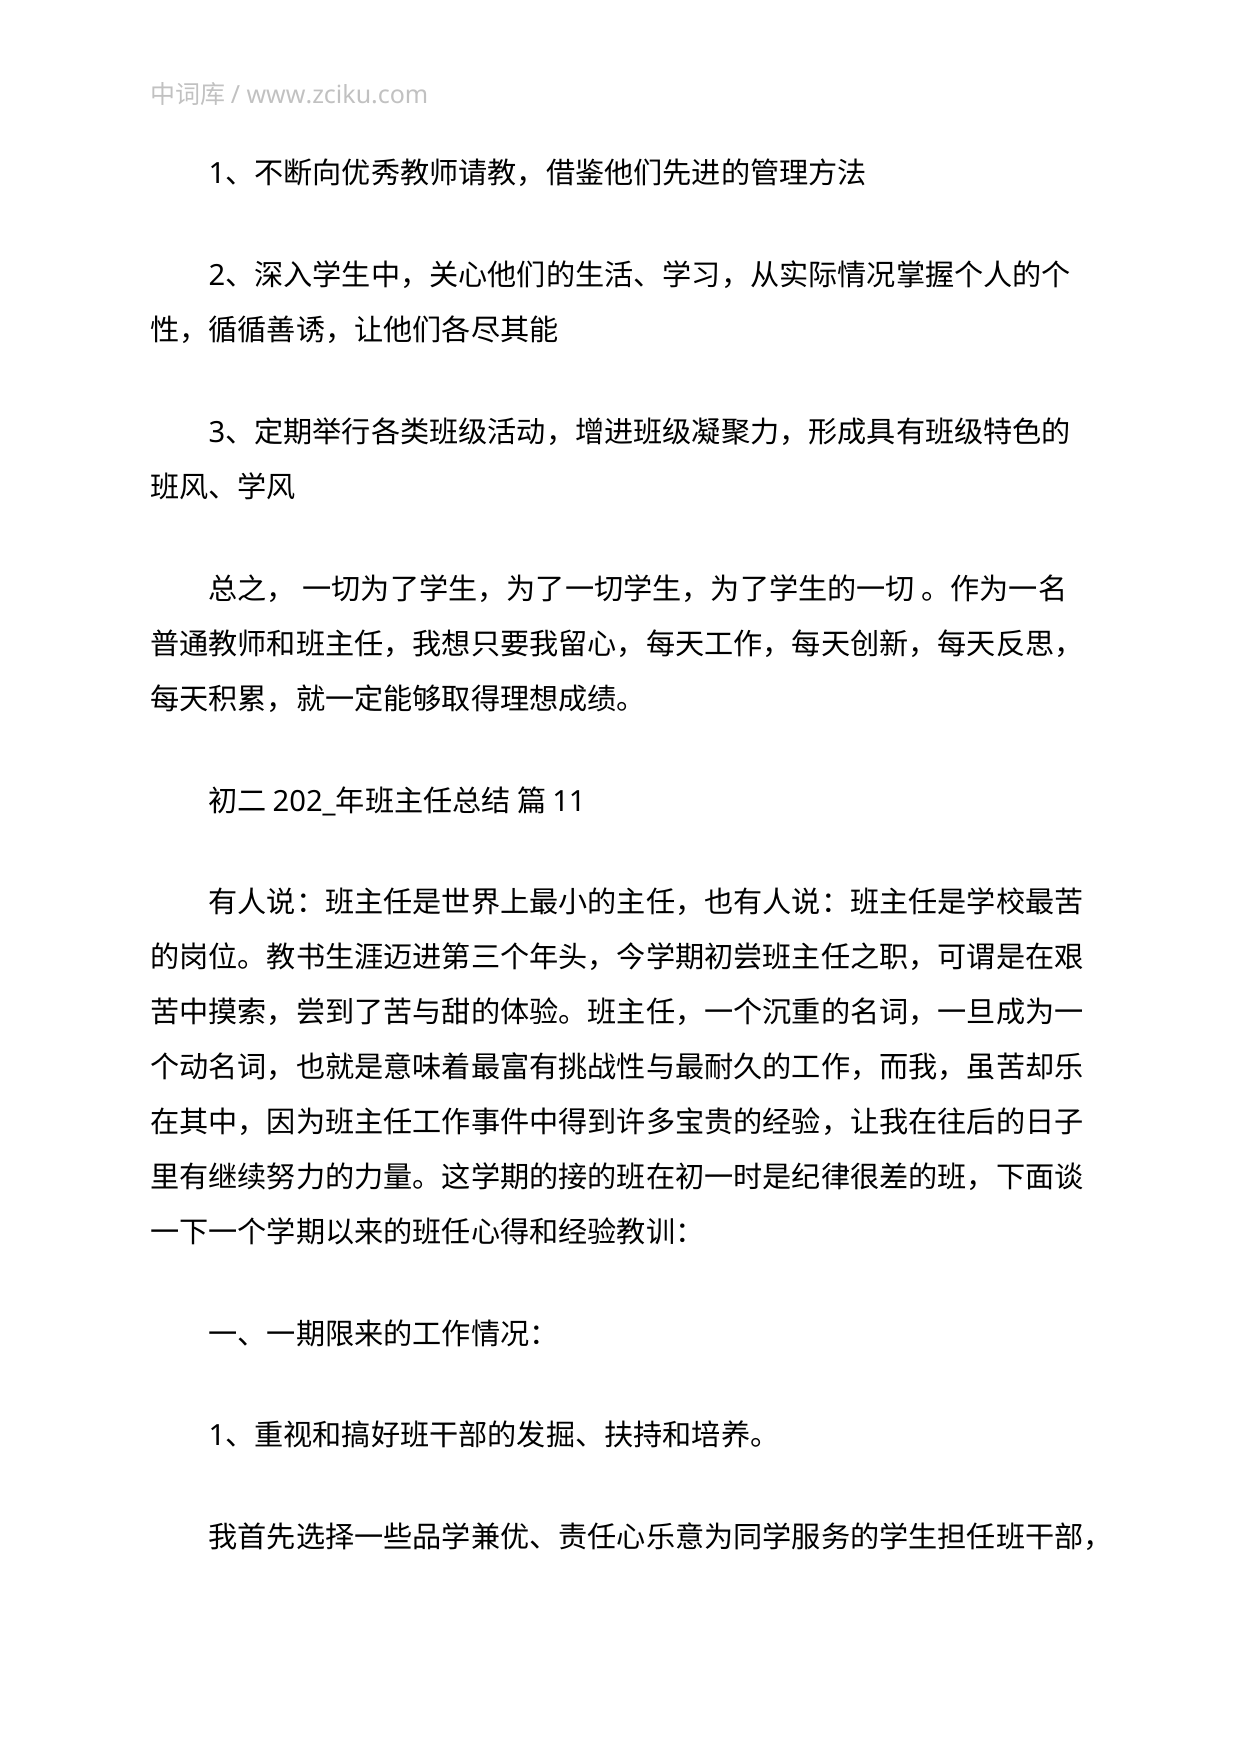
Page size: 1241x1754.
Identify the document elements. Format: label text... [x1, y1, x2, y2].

text 初二202_年班主任总结 篇11 [150, 777, 1090, 819]
text 1、重视和搞好班干部的发掘、扶持和培养。 [150, 1412, 1090, 1454]
text 2、深入学生中，关心他们的生活、学习，从实际情况掌握个人的个性，循循善诱，让他们各尽其能 [150, 252, 1090, 349]
text 有人说：班主任是世界上最小的主任，也有人说：班主任是学校最苦的岗位。教书生涯迈进第三个年头，今学期初尝班主任之职，可谓是在艰苦中摸索，尝到了苦与甜的体验。班主任，一个沉重的名词，一旦成为一个动名词，也就是意味着最富有挑战性与最耐久的工作，而我，虽苦却乐在其中，因为班主任工作事件中得到许多宝贵的经验，让我在往后的日子里有继续努力的力量。这学期的接的班在初一时是纪律很差的班，下面谈一下一个学期以来的班任心得和经验教训： [150, 879, 1090, 1251]
text 3、定期举行各类班级活动，增进班级凝聚力，形成具有班级特色的班风、学风 [150, 409, 1090, 506]
text 总之， 一切为了学生，为了一切学生，为了学生的一切 。作为一名普通教师和班主任，我想只要我留心，每天工作，每天创新，每天反思，每天积累，就一定能够取得理想成绩。 [150, 566, 1090, 718]
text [150, 1514, 1090, 1556]
text 一、一期限来的工作情况： [150, 1310, 1090, 1352]
text 1、不断向优秀教师请教，借鉴他们先进的管理方法 [150, 150, 1090, 192]
